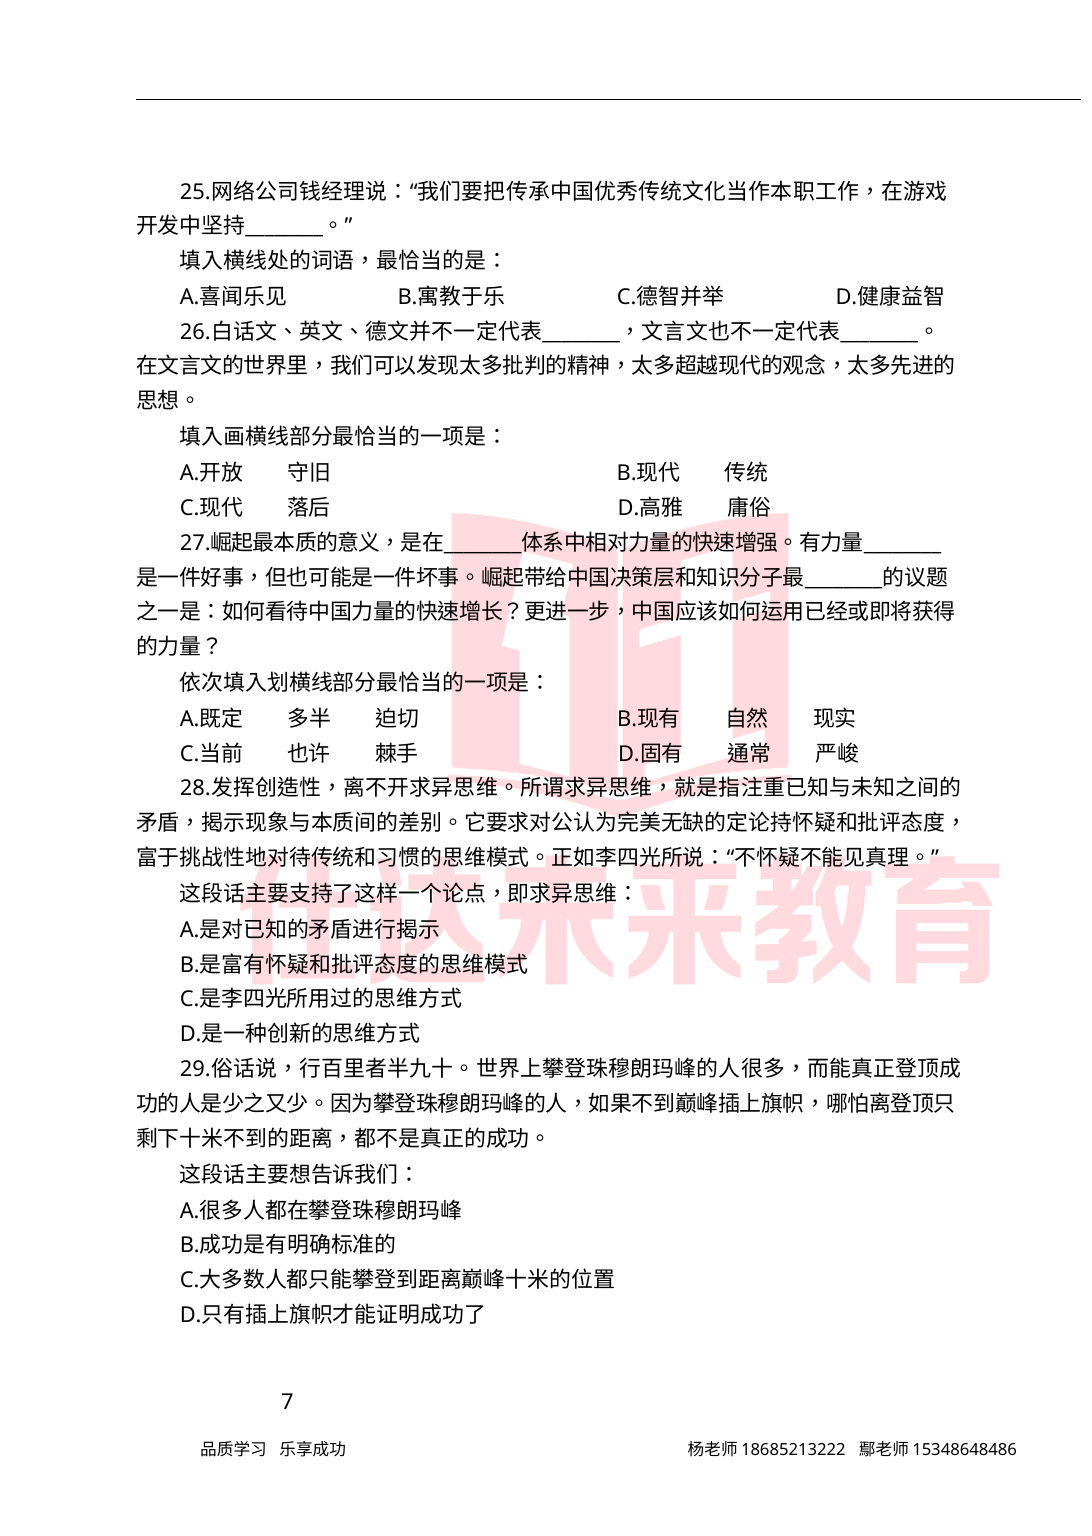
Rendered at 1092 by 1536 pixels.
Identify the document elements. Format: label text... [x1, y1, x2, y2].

text C.是李四光所用过的思维方式 [179, 987, 1081, 1012]
text D.只有插上旗帜才能证明成功了 [179, 1303, 1081, 1327]
text 在文言文的世界里，我们可以发现太多批判的精神，太多超越现代的观念，太多先进的 [136, 355, 1081, 378]
text 填入横线处的词语，最恰当的是： [179, 250, 1081, 273]
text D.是一种创新的思维方式 [179, 1022, 1081, 1047]
text B.成功是有明确标准的 [179, 1233, 1081, 1258]
text A.喜闻乐见 B.寓教于乐 C.德智并举 D.健康益智 [179, 285, 1081, 309]
text 剩下十米不到的距离，都不是真正的成功。 [136, 1128, 1081, 1151]
text C.大多数人都只能攀登到距离巅峰十米的位置 [179, 1268, 1081, 1292]
text 25.网络公司钱经理说：“我们要把传承中国优秀传统文化当作本职工作，在游戏 [179, 179, 1081, 204]
text 26.白话文、英文、德文并不一定代表________，文言文也不一定代表________。 [179, 319, 1081, 344]
text 功的人是少之又少。因为攀登珠穆朗玛峰的人，如果不到巅峰插上旗帜，哪怕离登顶只 [136, 1093, 1081, 1116]
text 之一是：如何看待中国力量的快速增长？更进一步，中国应该如何运用已经或即将获得 [136, 601, 1081, 624]
text 这段话主要支持了这样一个论点，即求异思维： [179, 883, 1081, 906]
text 依次填入划横线部分最恰当的一项是： [179, 672, 1081, 695]
text A.开放 守旧 B.现代 传统 [179, 461, 1081, 485]
text 填入画横线部分最恰当的一项是： [179, 426, 1081, 449]
text A.是对已知的矛盾进行揭示 [179, 918, 1081, 942]
text 7 [136, 1389, 1081, 1414]
text 28.发挥创造性，离不开求异思维。所谓求异思维，就是指注重已知与未知之间的 [179, 776, 1081, 801]
text 是一件好事，但也可能是一件坏事。崛起带给中国决策层和知识分子最________的议题 [136, 565, 1081, 590]
text 27.崛起最本质的意义，是在________体系中相对力量的快速增强。有力量________ [179, 531, 1081, 555]
text 开发中坚持________。” [136, 214, 1081, 239]
text C.当前 也许 棘手 D.固有 通常 严峻 [179, 741, 1081, 766]
text 这段话主要想告诉我们： [179, 1164, 1081, 1187]
text C.现代 落后 D.高雅 庸俗 [179, 496, 1081, 520]
text 富于挑战性地对待传统和习惯的思维模式。正如李四光所说：“不怀疑不能见真理。” [136, 847, 1081, 870]
text 29.俗话说，行百里者半九十。世界上攀登珠穆朗玛峰的人很多，而能真正登顶成 [179, 1057, 1081, 1081]
text B.是富有怀疑和批评态度的思维模式 [179, 953, 1081, 977]
text 的力量？ [136, 636, 1081, 659]
text A.既定 多半 迫切 B.现有 自然 现实 [179, 707, 1081, 731]
text A.很多人都在攀登珠穆朗玛峰 [179, 1199, 1081, 1223]
text 矛盾，揭示现象与本质间的差别。它要求对公认为完美无缺的定论持怀疑和批评态度， [136, 812, 1081, 834]
text 思想。 [136, 391, 1081, 413]
